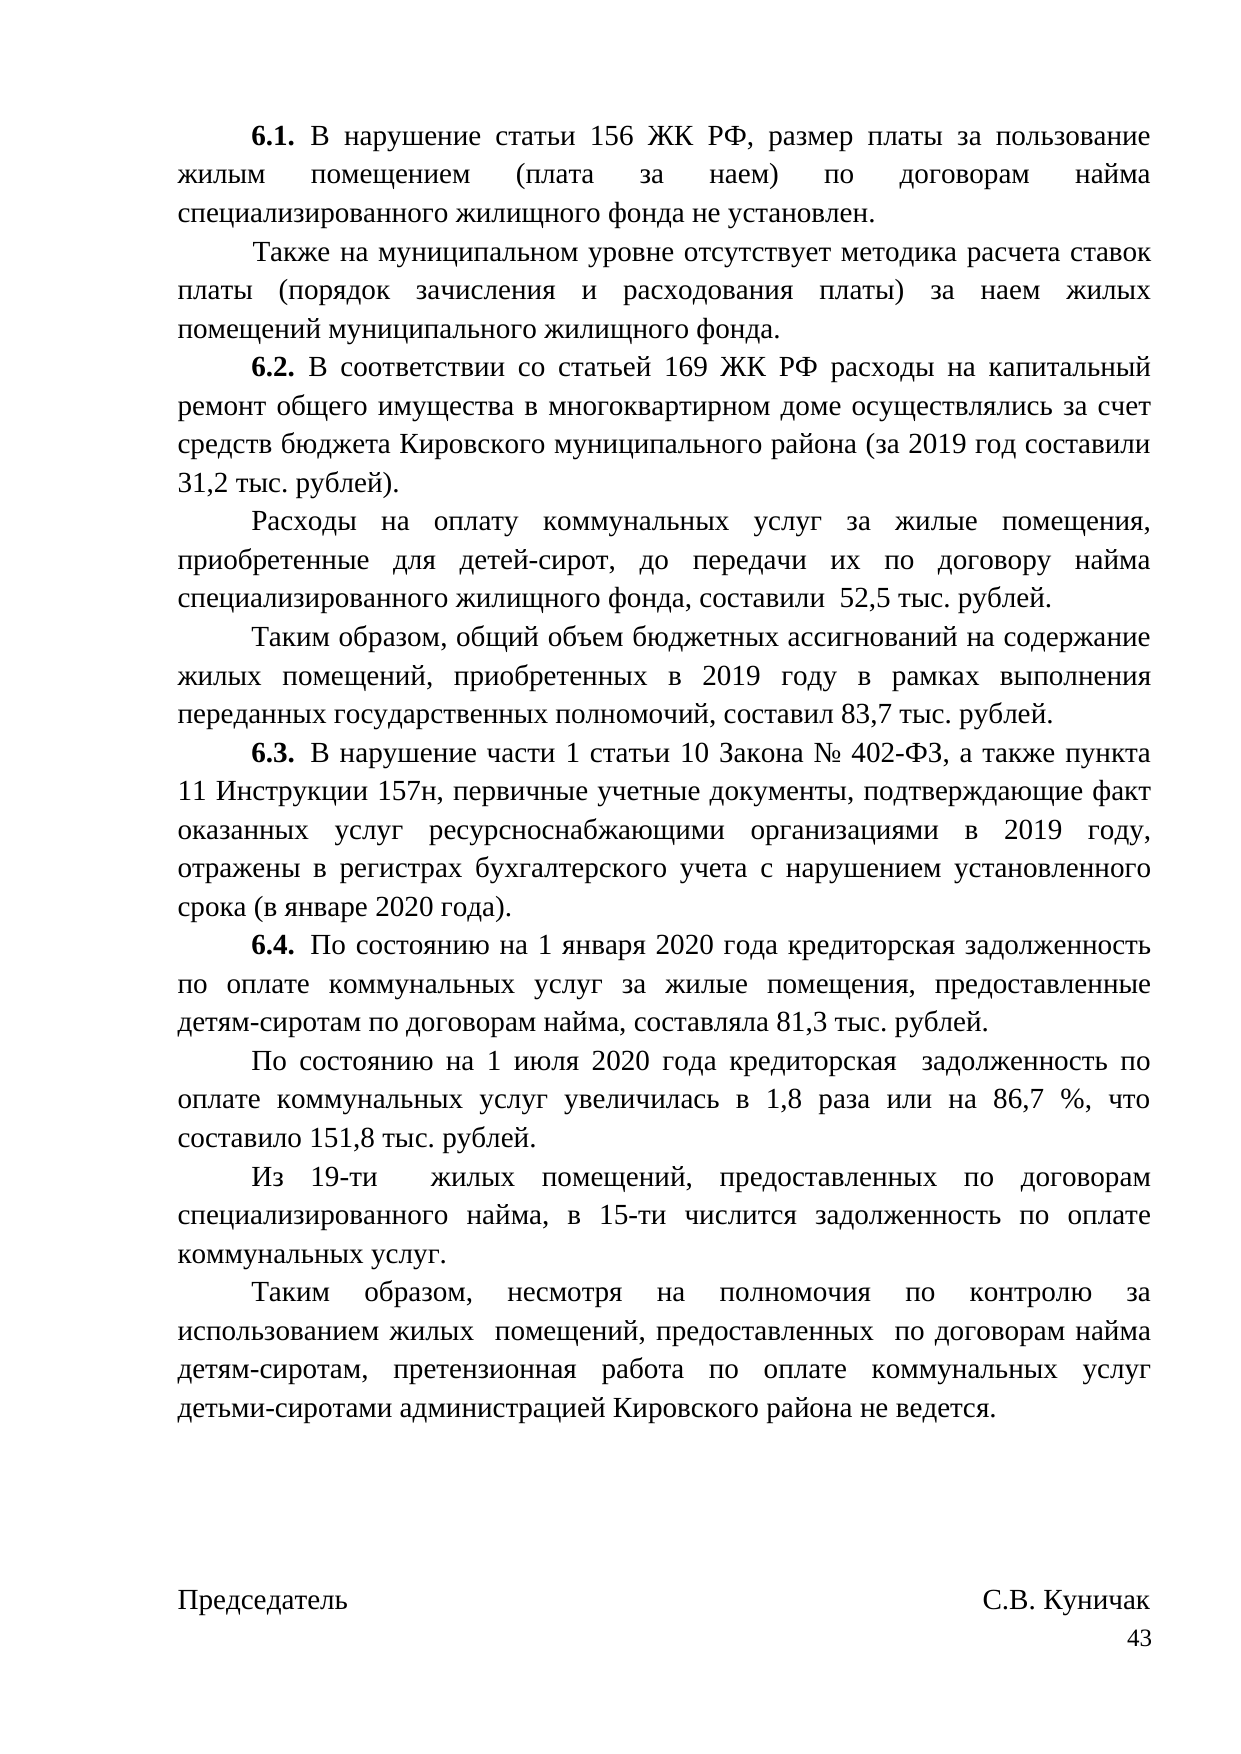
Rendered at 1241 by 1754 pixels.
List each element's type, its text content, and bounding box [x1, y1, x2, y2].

list В нарушение статьи 156 ЖК РФ, размер платы за пользование жилым помещением (плата за наем) по договорам найма специализированного жилищного фонда не установлен. [177, 118, 1152, 229]
text Из 19-ти жилых помещений, предоставленных по договорам специализированного найма, в 15-ти числится задолженность по оплате коммунальных услуг. [177, 1159, 1152, 1269]
list В соответствии со статьей 169 ЖК РФ расходы на капитальный ремонт общего имущества в многоквартирном доме осуществлялись за счет средств бюджета Кировского муниципального района (за 2019 год составили 31,2 тыс. рублей). [177, 349, 1152, 498]
list По состоянию на 1 июля 2020 года кредиторская задолженность по оплате коммунальных услуг увеличилась в 1,8 раза или на 86,7 %, что составило 151,8 тыс. рублей. [177, 1043, 1152, 1154]
text Также на муниципальном уровне отсутствует методика расчета ставок платы (порядок зачисления и расходования платы) за наем жилых помещений муниципального жилищного фонда. [177, 234, 1152, 344]
text Расходы на оплату коммунальных услуг за жилые помещения, приобретенные для детей-сирот, до передачи их по договору найма специализированного жилищного фонда, составили 52,5 тыс. рублей. [177, 503, 1152, 614]
text Председатель С.В. Куничак [177, 1582, 1152, 1615]
text Таким образом, несмотря на полномочия по контролю за использованием жилых помещений, предоставленных по договорам найма детям-сиротам, претензионная работа по оплате коммунальных услуг детьми-сиротами администрацией Кировского района не ведется. [177, 1274, 1152, 1423]
list По состоянию на 1 января 2020 года кредиторская задолженность по оплате коммунальных услуг за жилые помещения, предоставленные детям-сиротам по договорам найма, составляла 81,3 тыс. рублей. [177, 927, 1152, 1038]
text Таким образом, общий объем бюджетных ассигнований на содержание жилых помещений, приобретенных в 2019 году в рамках выполнения переданных государственных полномочий, составил 83,7 тыс. рублей. [177, 619, 1152, 730]
list В нарушение части 1 статьи 10 Закона № 402-ФЗ, а также пункта 11 Инструкции 157н, первичные учетные документы, подтверждающие факт оказанных услуг ресурсноснабжающими организациями в 2019 году, отражены в регистрах бухгалтерского учета с нарушением установленного срока (в январе 2020 года). [177, 735, 1152, 922]
